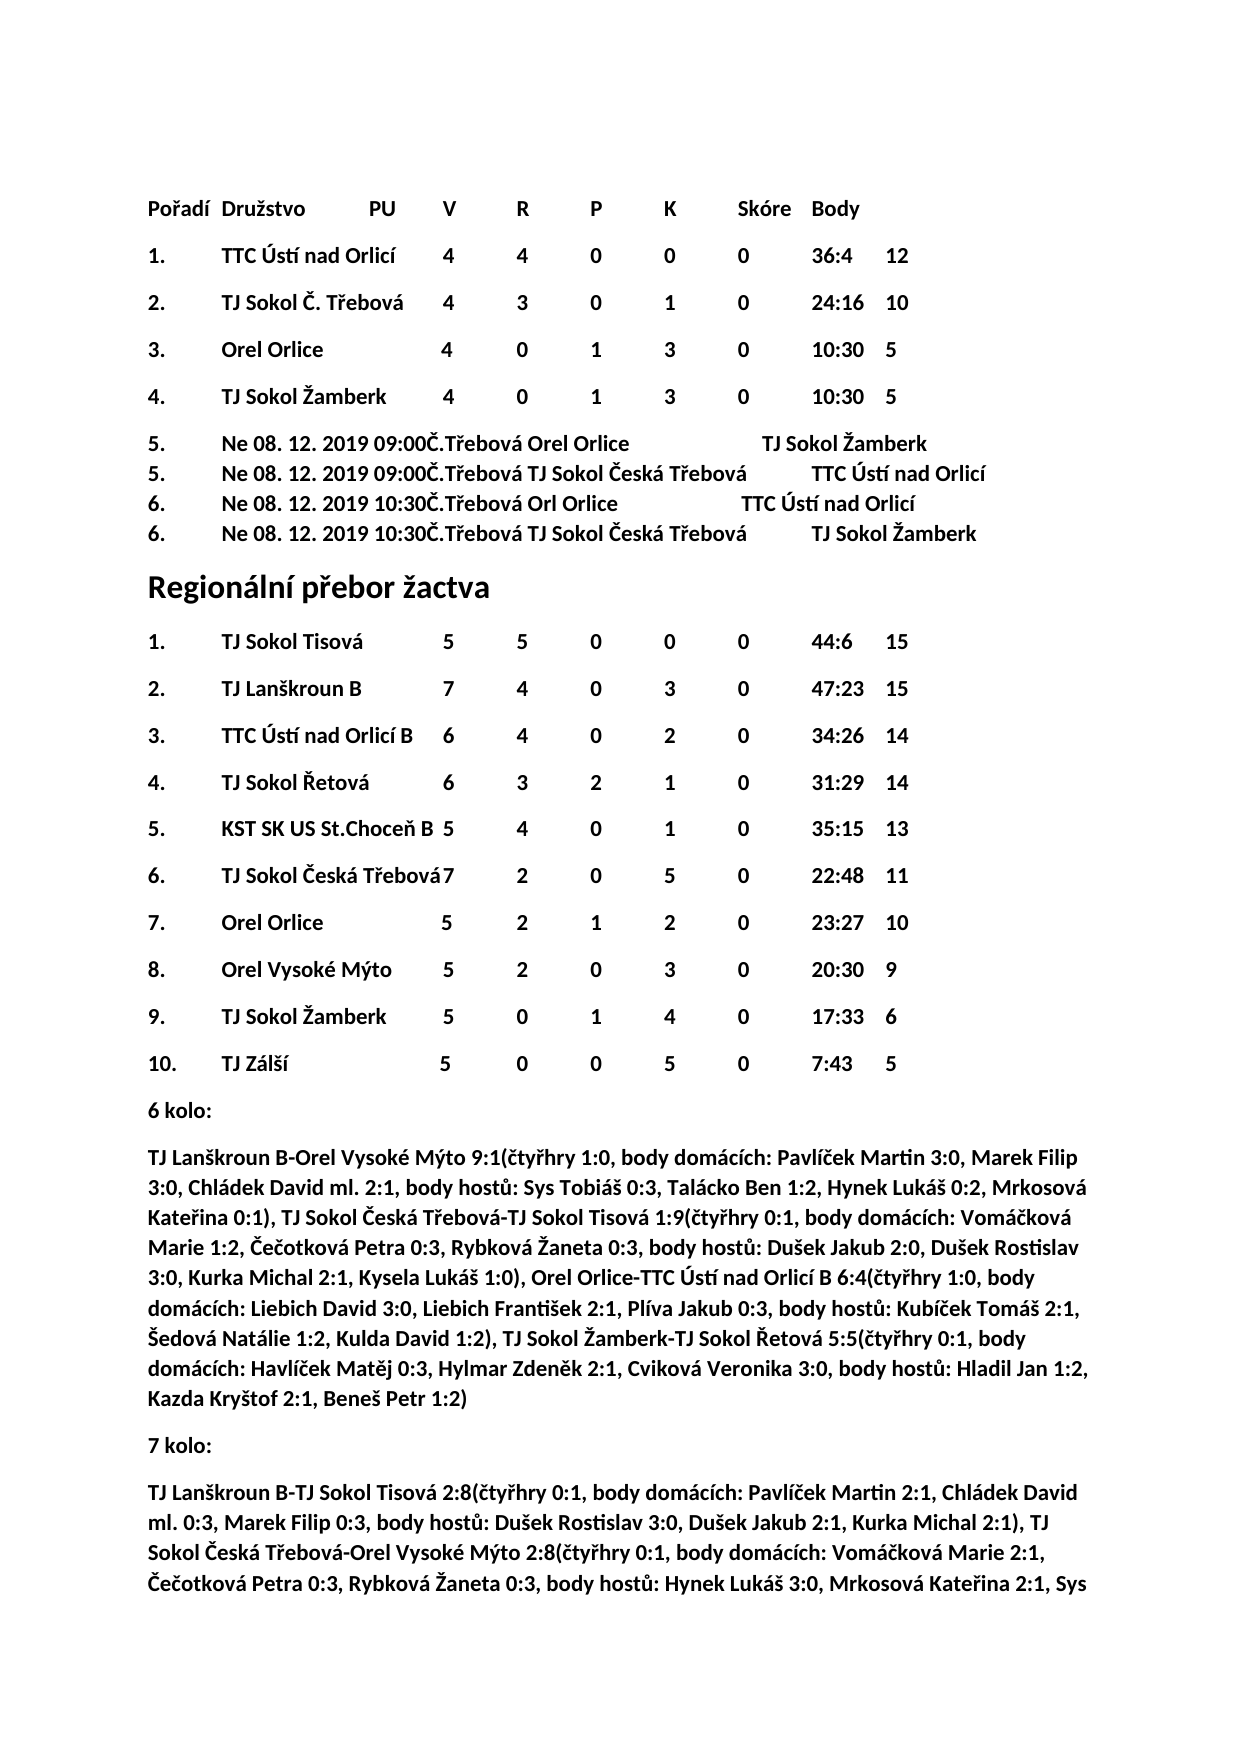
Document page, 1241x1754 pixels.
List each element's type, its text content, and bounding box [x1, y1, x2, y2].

text 10. TJ Zálší 5 0 0 5 0 7:43 5 [148, 1049, 1093, 1077]
text 4. TJ Sokol Žamberk 4 0 1 3 0 10:30 5 [148, 382, 1093, 410]
text 5. KST SK US St.Choceň B 5 4 0 1 0 35:15 13 [148, 814, 1093, 842]
text Pořadí Družstvo PU V R P K Skóre Body [148, 194, 1093, 222]
text 2. TJ Lanškroun B 7 4 0 3 0 47:23 15 [148, 674, 1093, 702]
text 1. TJ Sokol Tisová 5 5 0 0 0 44:6 15 [148, 627, 1093, 655]
text 2. TJ Sokol Č. Třebová 4 3 0 1 0 24:16 10 [148, 288, 1093, 316]
text 9. TJ Sokol Žamberk 5 0 1 4 0 17:33 6 [148, 1002, 1093, 1030]
text 4. TJ Sokol Řetová 6 3 2 1 0 31:29 14 [148, 768, 1093, 796]
text 5. Ne 08. 12. 2019 09:00Č.Třebová Orel Orlice TJ Sokol Žamberk 5. Ne 08. 12. 2019 09:00Č.Třebová TJ Sokol Česká Třebová TTC Ústí nad Orlicí 6. Ne 08. 12. 2019 10:30Č.Třebová Orl Orlice TTC Ústí nad Orlicí 6. Ne 08. 12. 2019 10:30Č.Třebová TJ Sokol Česká Třebová TJ Sokol Žamberk [148, 429, 1093, 547]
text TJ Lanškroun B-Orel Vysoké Mýto 9:1(čtyřhry 1:0, body domácích: Pavlíček Martin 3:0, Marek Filip 3:0, Chládek David ml. 2:1, body hostů: Sys Tobiáš 0:3, Talácko Ben 1:2, Hynek Lukáš 0:2, Mrkosová Kateřina 0:1), TJ Sokol Česká Třebová-TJ Sokol Tisová 1:9(čtyřhry 0:1, body domácích: Vomáčková Marie 1:2, Čečotková Petra 0:3, Rybková Žaneta 0:3, body hostů: Dušek Jakub 2:0, Dušek Rostislav 3:0, Kurka Michal 2:1, Kysela Lukáš 1:0), Orel Orlice-TTC Ústí nad Orlicí B 6:4(čtyřhry 1:0, body domácích: Liebich David 3:0, Liebich František 2:1, Plíva Jakub 0:3, body hostů: Kubíček Tomáš 2:1, Šedová Natálie 1:2, Kulda David 1:2), TJ Sokol Žamberk-TJ Sokol Řetová 5:5(čtyřhry 0:1, body domácích: Havlíček Matěj 0:3, Hylmar Zdeněk 2:1, Cviková Veronika 3:0, body hostů: Hladil Jan 1:2, Kazda Kryštof 2:1, Beneš Petr 1:2) [148, 1143, 1093, 1412]
text 3. Orel Orlice 4 0 1 3 0 10:30 5 [148, 335, 1093, 363]
text 8. Orel Vysoké Mýto 5 2 0 3 0 20:30 9 [148, 955, 1093, 983]
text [148, 1478, 1093, 1597]
text 7. Orel Orlice 5 2 1 2 0 23:27 10 [148, 908, 1093, 936]
text 6. TJ Sokol Česká Třebová 7 2 0 5 0 22:48 11 [148, 861, 1093, 889]
text 3. TTC Ústí nad Orlicí B 6 4 0 2 0 34:26 14 [148, 721, 1093, 749]
text Regionální přebor žactva [148, 566, 1093, 607]
text 6 kolo: [148, 1096, 1093, 1124]
text 7 kolo: [148, 1431, 1093, 1459]
text 1. TTC Ústí nad Orlicí 4 4 0 0 0 36:4 12 [148, 241, 1093, 269]
